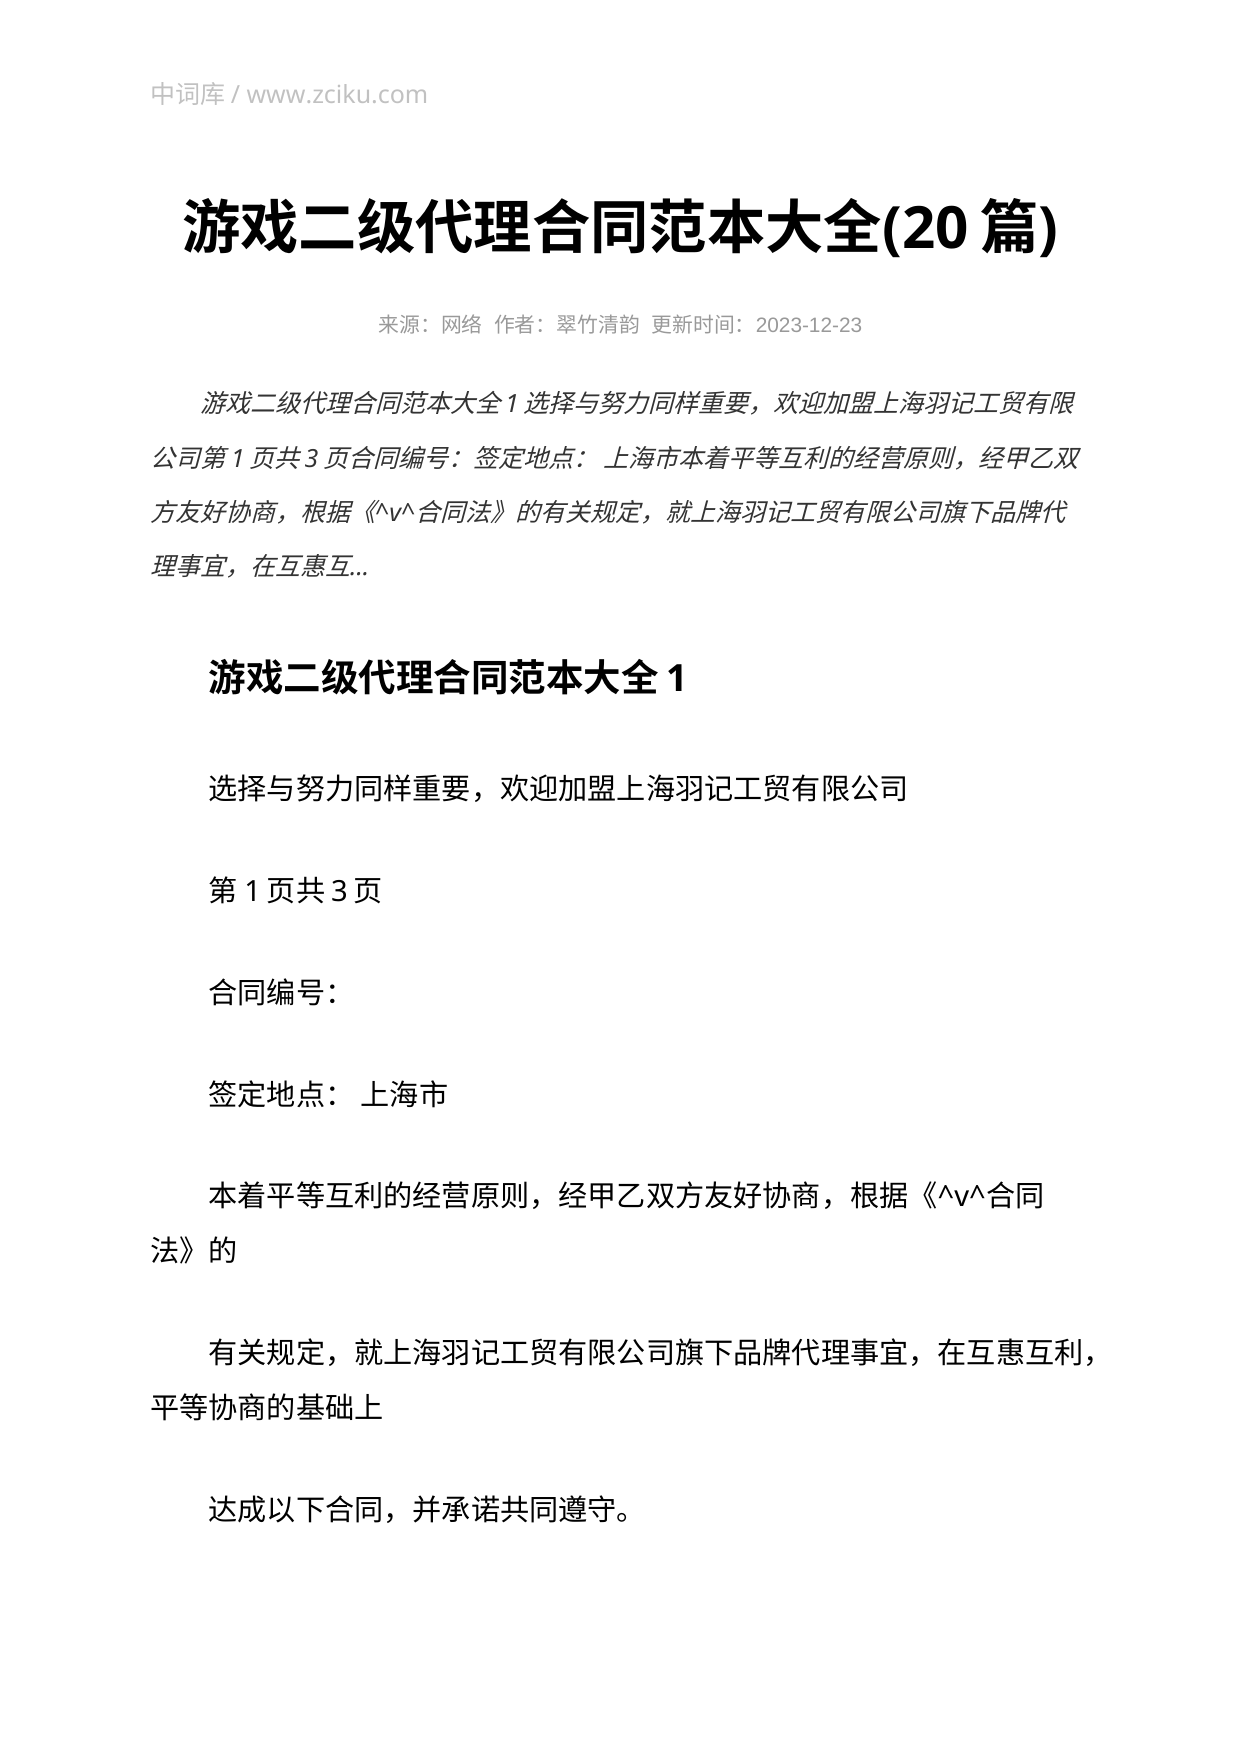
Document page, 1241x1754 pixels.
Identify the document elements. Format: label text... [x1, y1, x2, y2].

text 有关规定，就上海羽记工贸有限公司旗下品牌代理事宜，在互惠互利，平等协商的基础上 [150, 1330, 1090, 1427]
text 签定地点： 上海市 [150, 1071, 1090, 1113]
text 合同编号： [150, 969, 1090, 1012]
text 选择与努力同样重要，欢迎加盟上海羽记工贸有限公司 [150, 766, 1090, 808]
text 游戏二级代理合同范本大全1选择与努力同样重要，欢迎加盟上海羽记工贸有限公司第 1页共3页合同编号：签定地点： 上海市本着平等互利的经营原则，经甲乙双方友好协商，根据《^v^合同法》的有关规定，就上海羽记工贸有限公司旗下品牌代理事宜，在互惠互... [150, 384, 1090, 583]
text 游戏二级代理合同范本大全1 [150, 648, 1090, 703]
text 第 1页共3页 [150, 867, 1090, 910]
subtitle 游戏二级代理合同范本大全(20篇) [150, 181, 1090, 266]
text 本着平等互利的经营原则，经甲乙双方友好协商，根据《^v^合同法》的 [150, 1173, 1090, 1270]
text 达成以下合同，并承诺共同遵守。 [150, 1486, 1090, 1529]
text 来源：网络 作者：翠竹清韵 更新时间：2023-12-23 [150, 313, 1090, 337]
